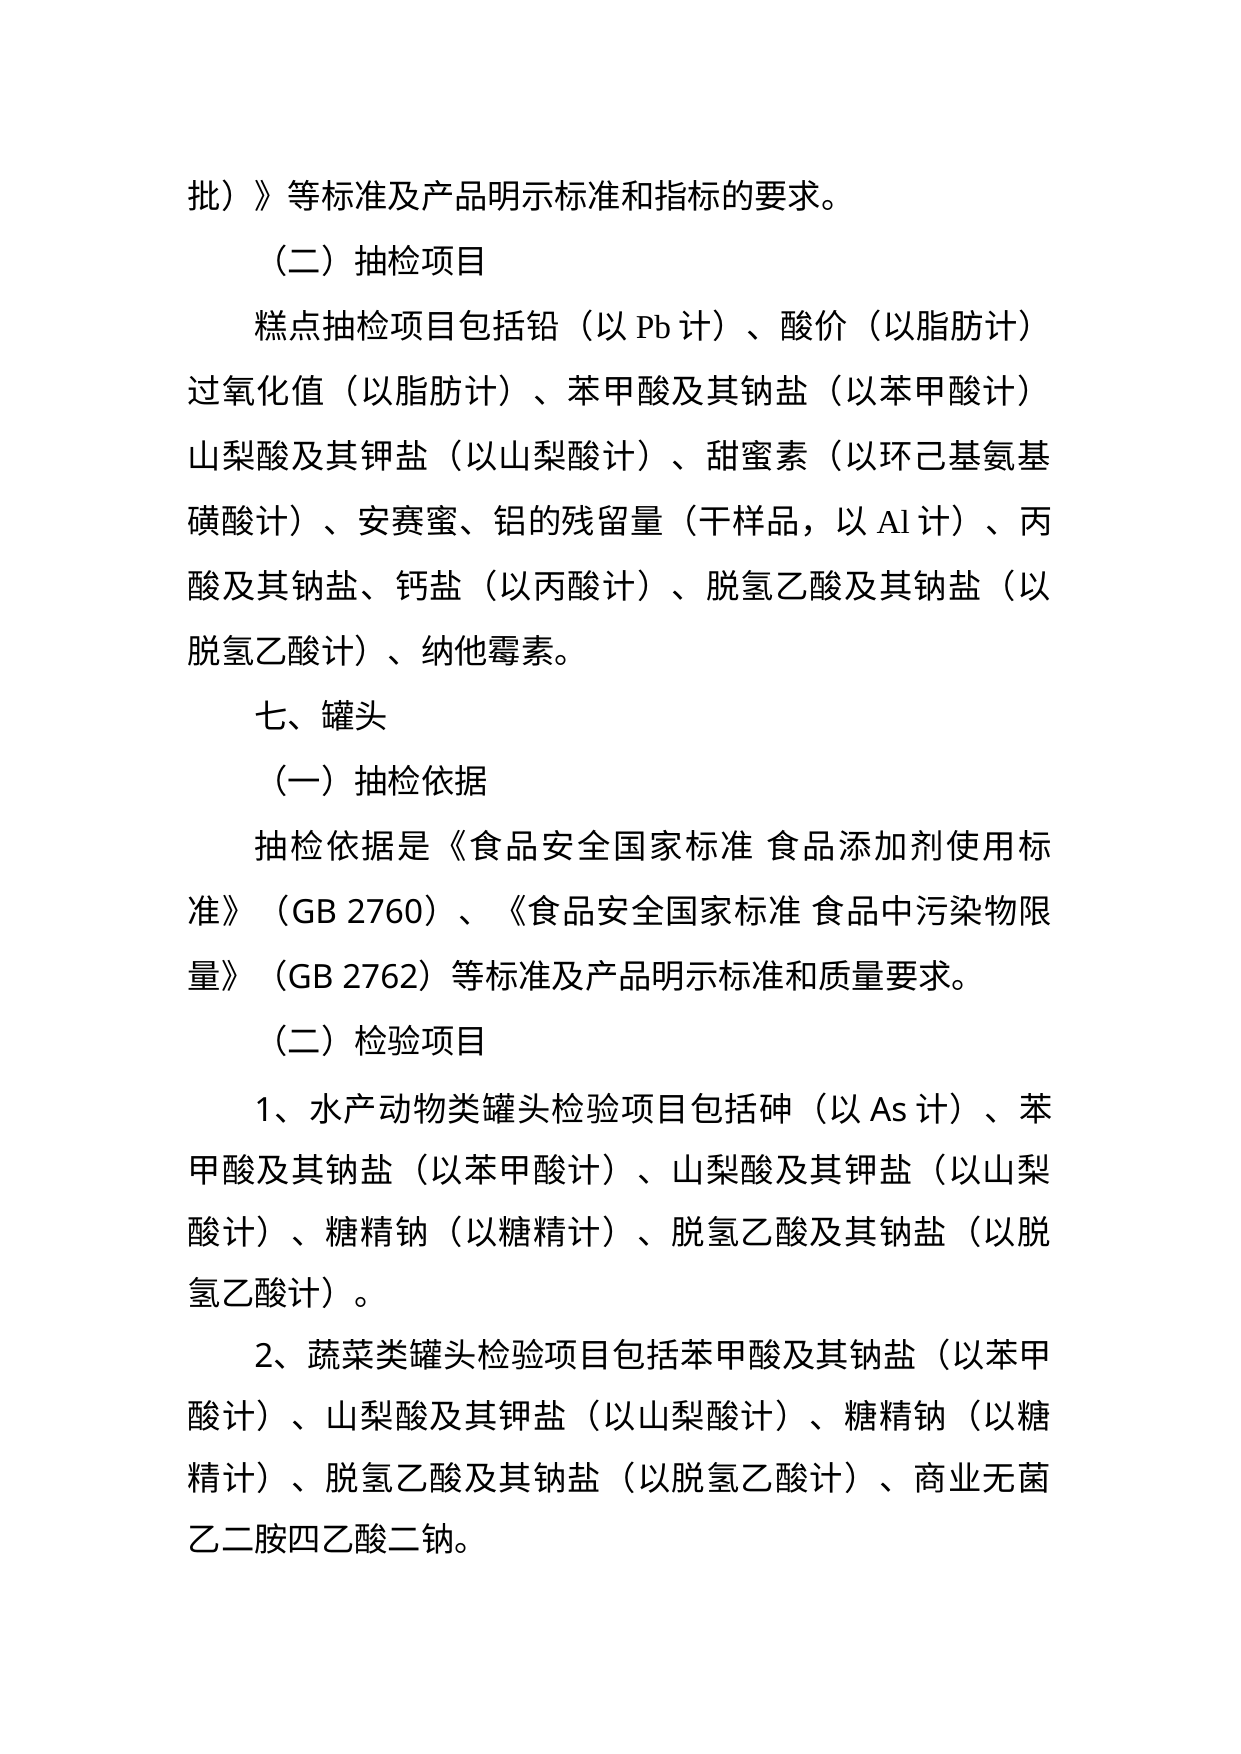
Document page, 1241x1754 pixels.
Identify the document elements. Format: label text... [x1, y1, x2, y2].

text 糕点抽检项目包括铅（以Pb计）、酸价（以脂肪计）、过氧化值（以脂肪计）、苯甲酸及其钠盐（以苯甲酸计）、山梨酸及其钾盐（以山梨酸计）、甜蜜素（以环己基氨基磺酸计）、安赛蜜、铝的残留量（干样品，以Al计）、丙酸及其钠盐、钙盐（以丙酸计）、脱氢乙酸及其钠盐（以脱氢乙酸计）、纳他霉素。 [187, 292, 1053, 682]
text 2、蔬菜类罐头检验项目包括苯甲酸及其钠盐（以苯甲酸计）、山梨酸及其钾盐（以山梨酸计）、糖精钠（以糖精计）、脱氢乙酸及其钠盐（以脱氢乙酸计）、商业无菌、乙二胺四乙酸二钠。 [187, 1318, 1053, 1564]
text （二）检验项目 [187, 1007, 1053, 1072]
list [187, 162, 1053, 227]
text 抽检依据是《食品安全国家标准 食品添加剂使用标准》（GB 2760）、《食品安全国家标准 食品中污染物限量》（GB 2762）等标准及产品明示标准和质量要求。 [187, 812, 1053, 1007]
text 七、罐头 [187, 682, 1053, 747]
list （二）抽检项目 [187, 227, 1053, 292]
text （一）抽检依据 [187, 747, 1053, 812]
text 1、水产动物类罐头检验项目包括砷（以As计）、苯甲酸及其钠盐（以苯甲酸计）、山梨酸及其钾盐（以山梨酸计）、糖精钠（以糖精计）、脱氢乙酸及其钠盐（以脱氢乙酸计）。 [187, 1072, 1053, 1318]
